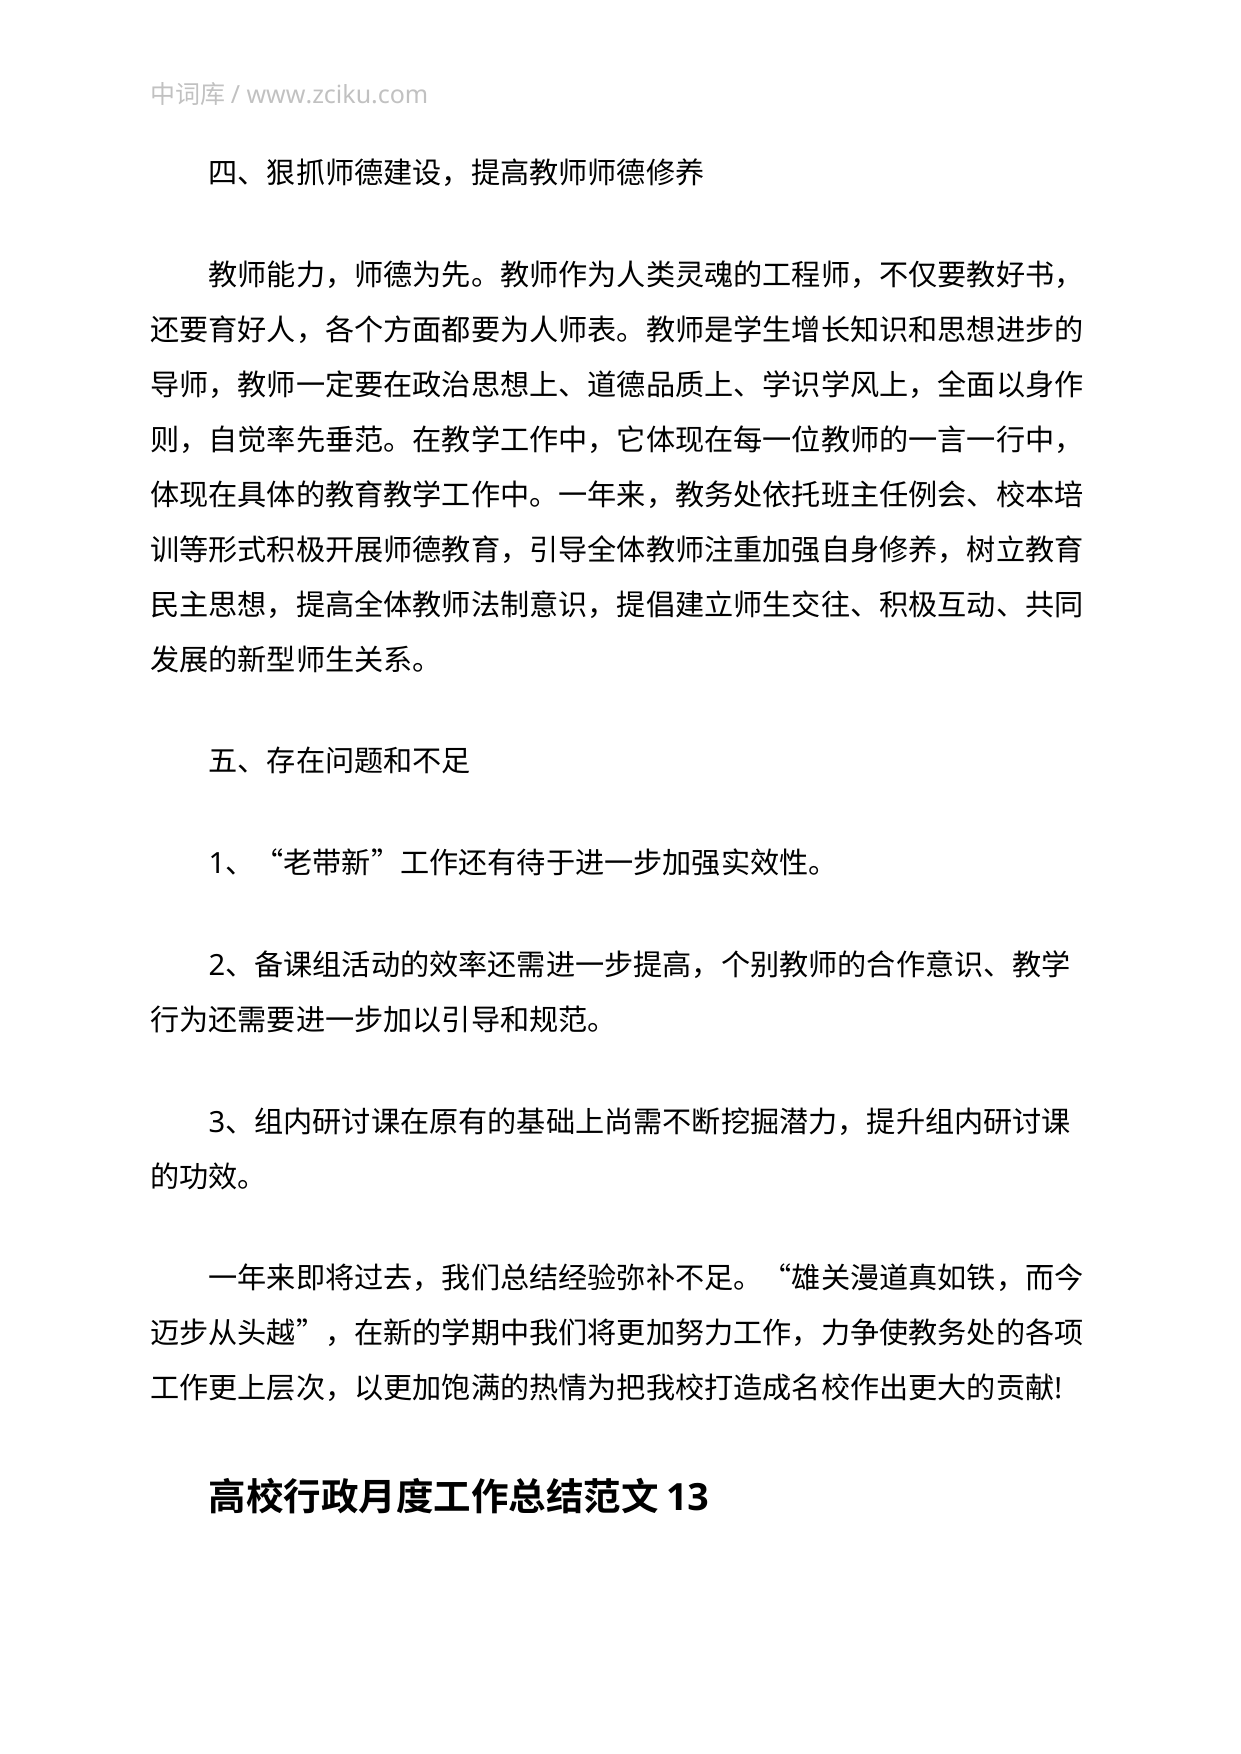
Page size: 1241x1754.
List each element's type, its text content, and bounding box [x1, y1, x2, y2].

text 五、存在问题和不足 [150, 738, 1090, 780]
text 3、组内研讨课在原有的基础上尚需不断挖掘潜力，提升组内研讨课的功效。 [150, 1098, 1090, 1196]
text 四、狠抓师德建设，提高教师师德修养 [150, 150, 1090, 192]
text 一年来即将过去，我们总结经验弥补不足。“雄关漫道真如铁，而今迈步从头越”，在新的学期中我们将更加努力工作，力争使教务处的各项工作更上层次，以更加饱满的热情为把我校打造成名校作出更大的贡献! [150, 1255, 1090, 1407]
text 1、“老带新”工作还有待于进一步加强实效性。 [150, 839, 1090, 882]
text 教师能力，师德为先。教师作为人类灵魂的工程师，不仅要教好书，还要育好人，各个方面都要为人师表。教师是学生增长知识和思想进步的导师，教师一定要在政治思想上、道德品质上、学识学风上，全面以身作则，自觉率先垂范。在教学工作中，它体现在每一位教师的一言一行中，体现在具体的教育教学工作中。一年来，教务处依托班主任例会、校本培训等形式积极开展师德教育，引导全体教师注重加强自身修养，树立教育民主思想，提高全体教师法制意识，提倡建立师生交往、积极互动、共同发展的新型师生关系。 [150, 252, 1090, 678]
text 2、备课组活动的效率还需进一步提高，个别教师的合作意识、教学行为还需要进一步加以引导和规范。 [150, 942, 1090, 1039]
text 高校行政月度工作总结范文13 [150, 1467, 1090, 1521]
